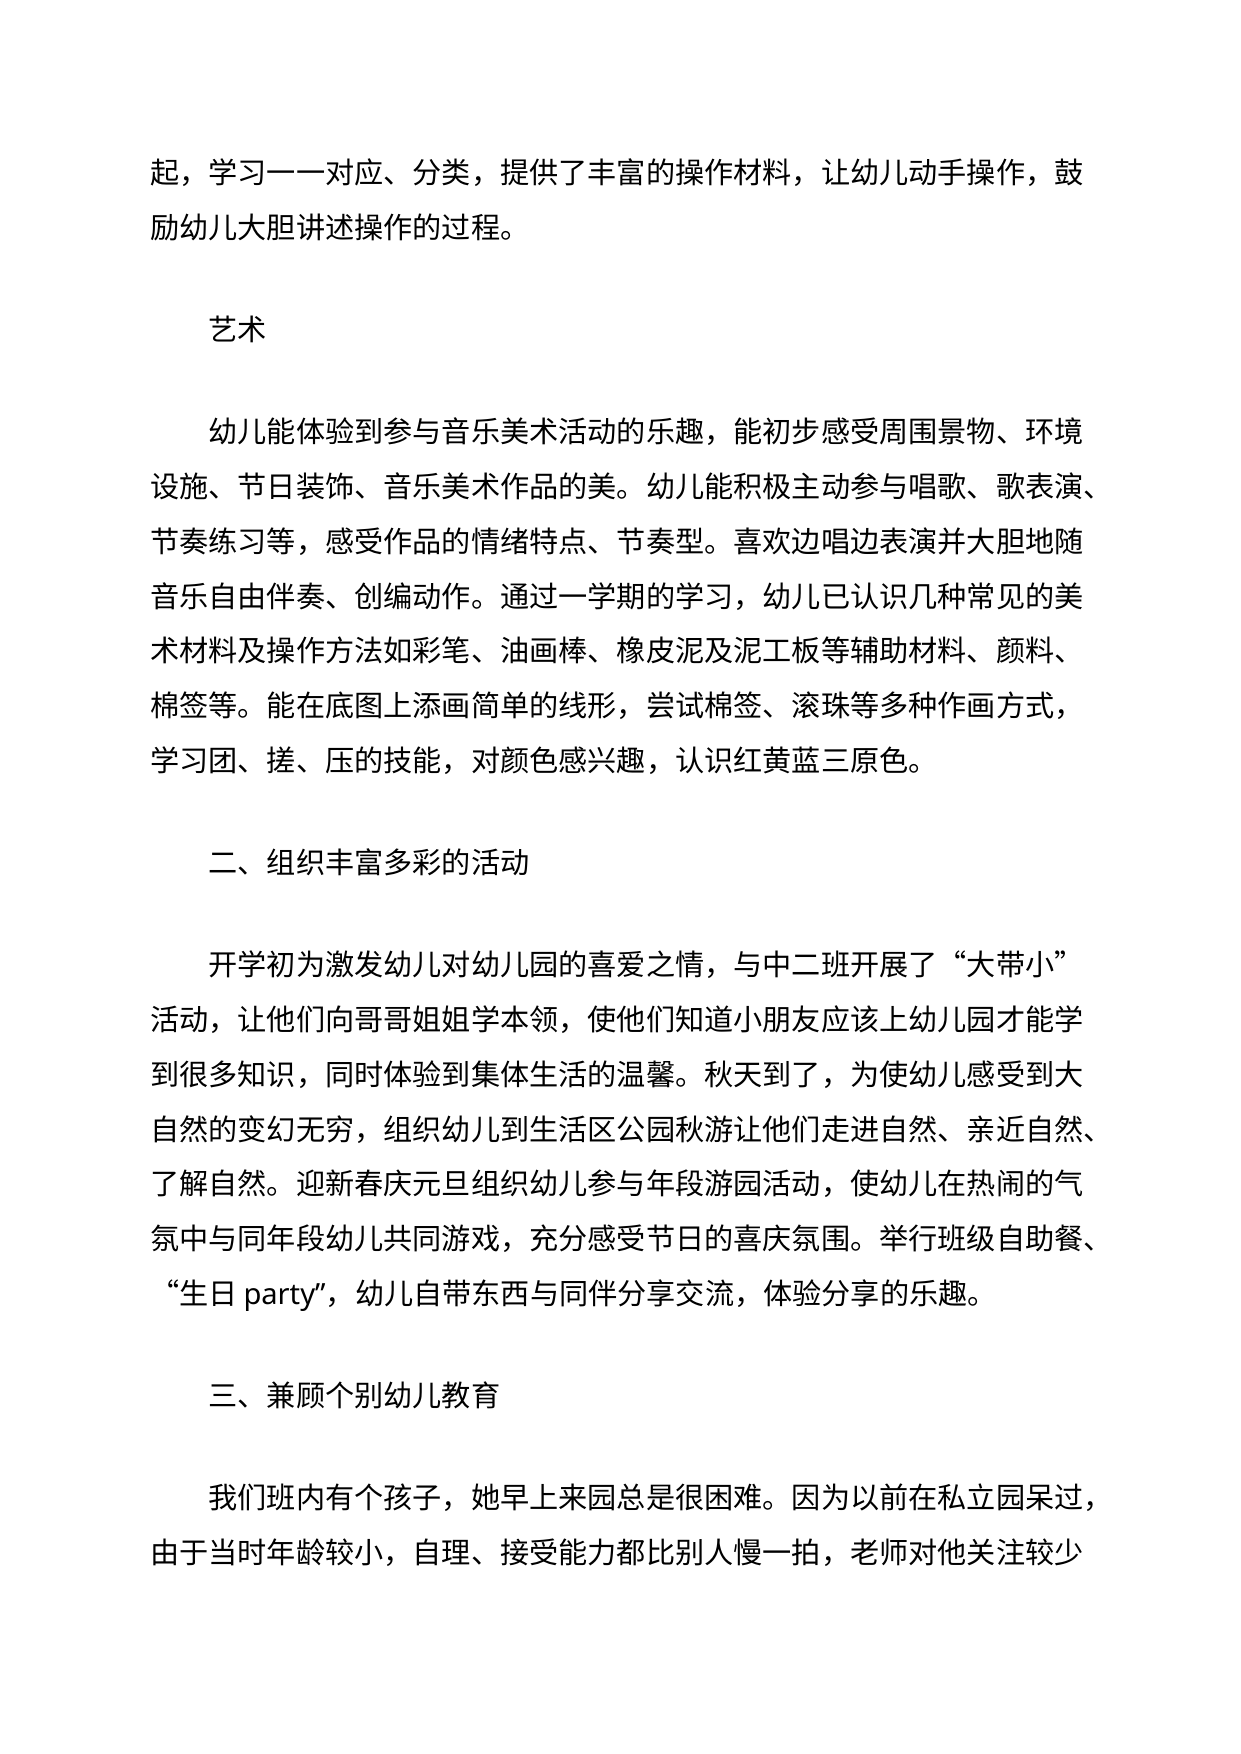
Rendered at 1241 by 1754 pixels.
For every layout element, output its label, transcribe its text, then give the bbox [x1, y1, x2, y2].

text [150, 150, 1090, 247]
text 开学初为激发幼儿对幼儿园的喜爱之情，与中二班开展了“大带小”活动，让他们向哥哥姐姐学本领，使他们知道小朋友应该上幼儿园才能学到很多知识，同时体验到集体生活的温馨。秋天到了，为使幼儿感受到大自然的变幻无穷，组织幼儿到生活区公园秋游让他们走进自然、亲近自然、了解自然。迎新春庆元旦组织幼儿参与年段游园活动，使幼儿在热闹的气氛中与同年段幼儿共同游戏，充分感受节日的喜庆氛围。举行班级自助餐、“生日party”，幼儿自带东西与同伴分享交流，体验分享的乐趣。 [150, 941, 1090, 1313]
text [150, 1474, 1090, 1572]
text 幼儿能体验到参与音乐美术活动的乐趣，能初步感受周围景物、环境设施、节日装饰、音乐美术作品的美。幼儿能积极主动参与唱歌、歌表演、节奏练习等，感受作品的情绪特点、节奏型。喜欢边唱边表演并大胆地随音乐自由伴奏、创编动作。通过一学期的学习，幼儿已认识几种常见的美术材料及操作方法如彩笔、油画棒、橡皮泥及泥工板等辅助材料、颜料、棉签等。能在底图上添画简单的线形，尝试棉签、滚珠等多种作画方式，学习团、搓、压的技能，对颜色感兴趣，认识红黄蓝三原色。 [150, 408, 1090, 780]
text 三、兼顾个别幼儿教育 [150, 1373, 1090, 1415]
text 艺术 [150, 307, 1090, 349]
text 二、组织丰富多彩的活动 [150, 839, 1090, 882]
